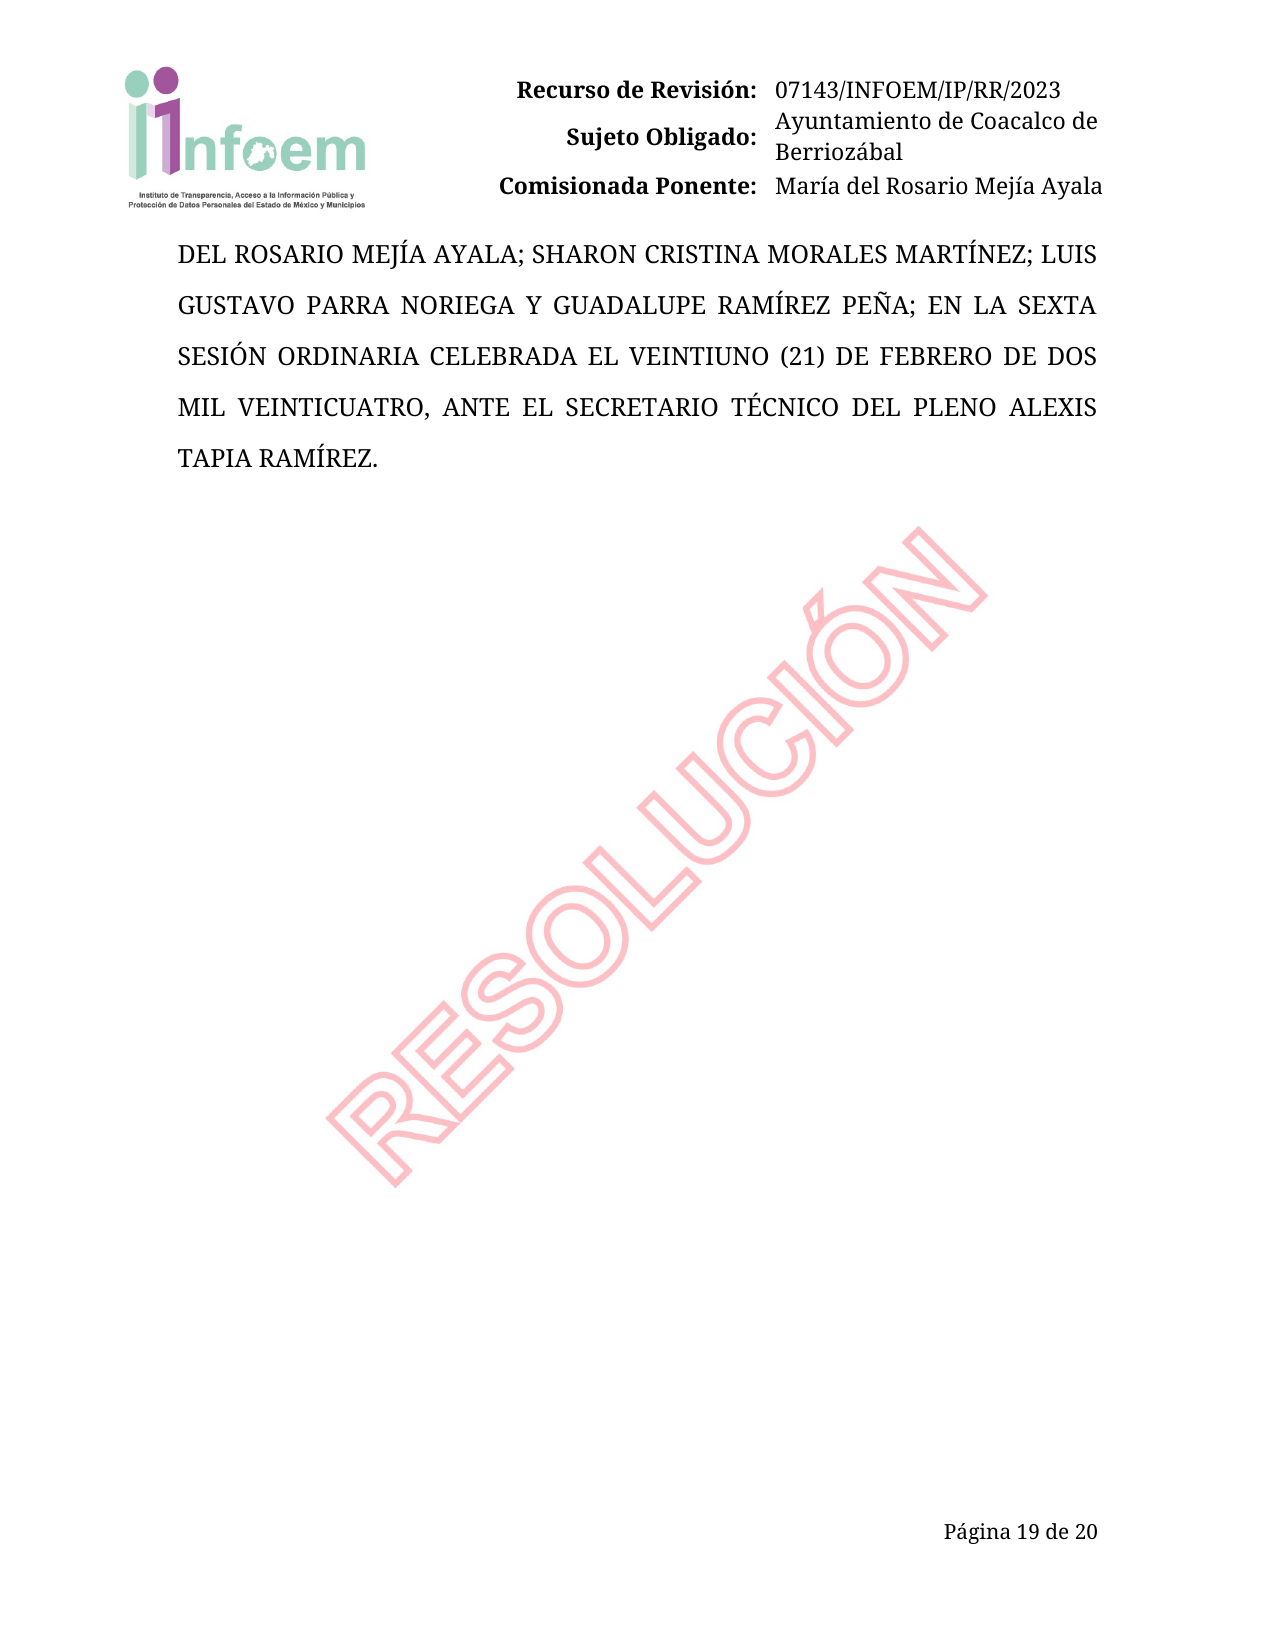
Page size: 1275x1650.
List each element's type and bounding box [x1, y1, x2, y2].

picture [5, 6, 1275, 1650]
text [177, 236, 1098, 474]
